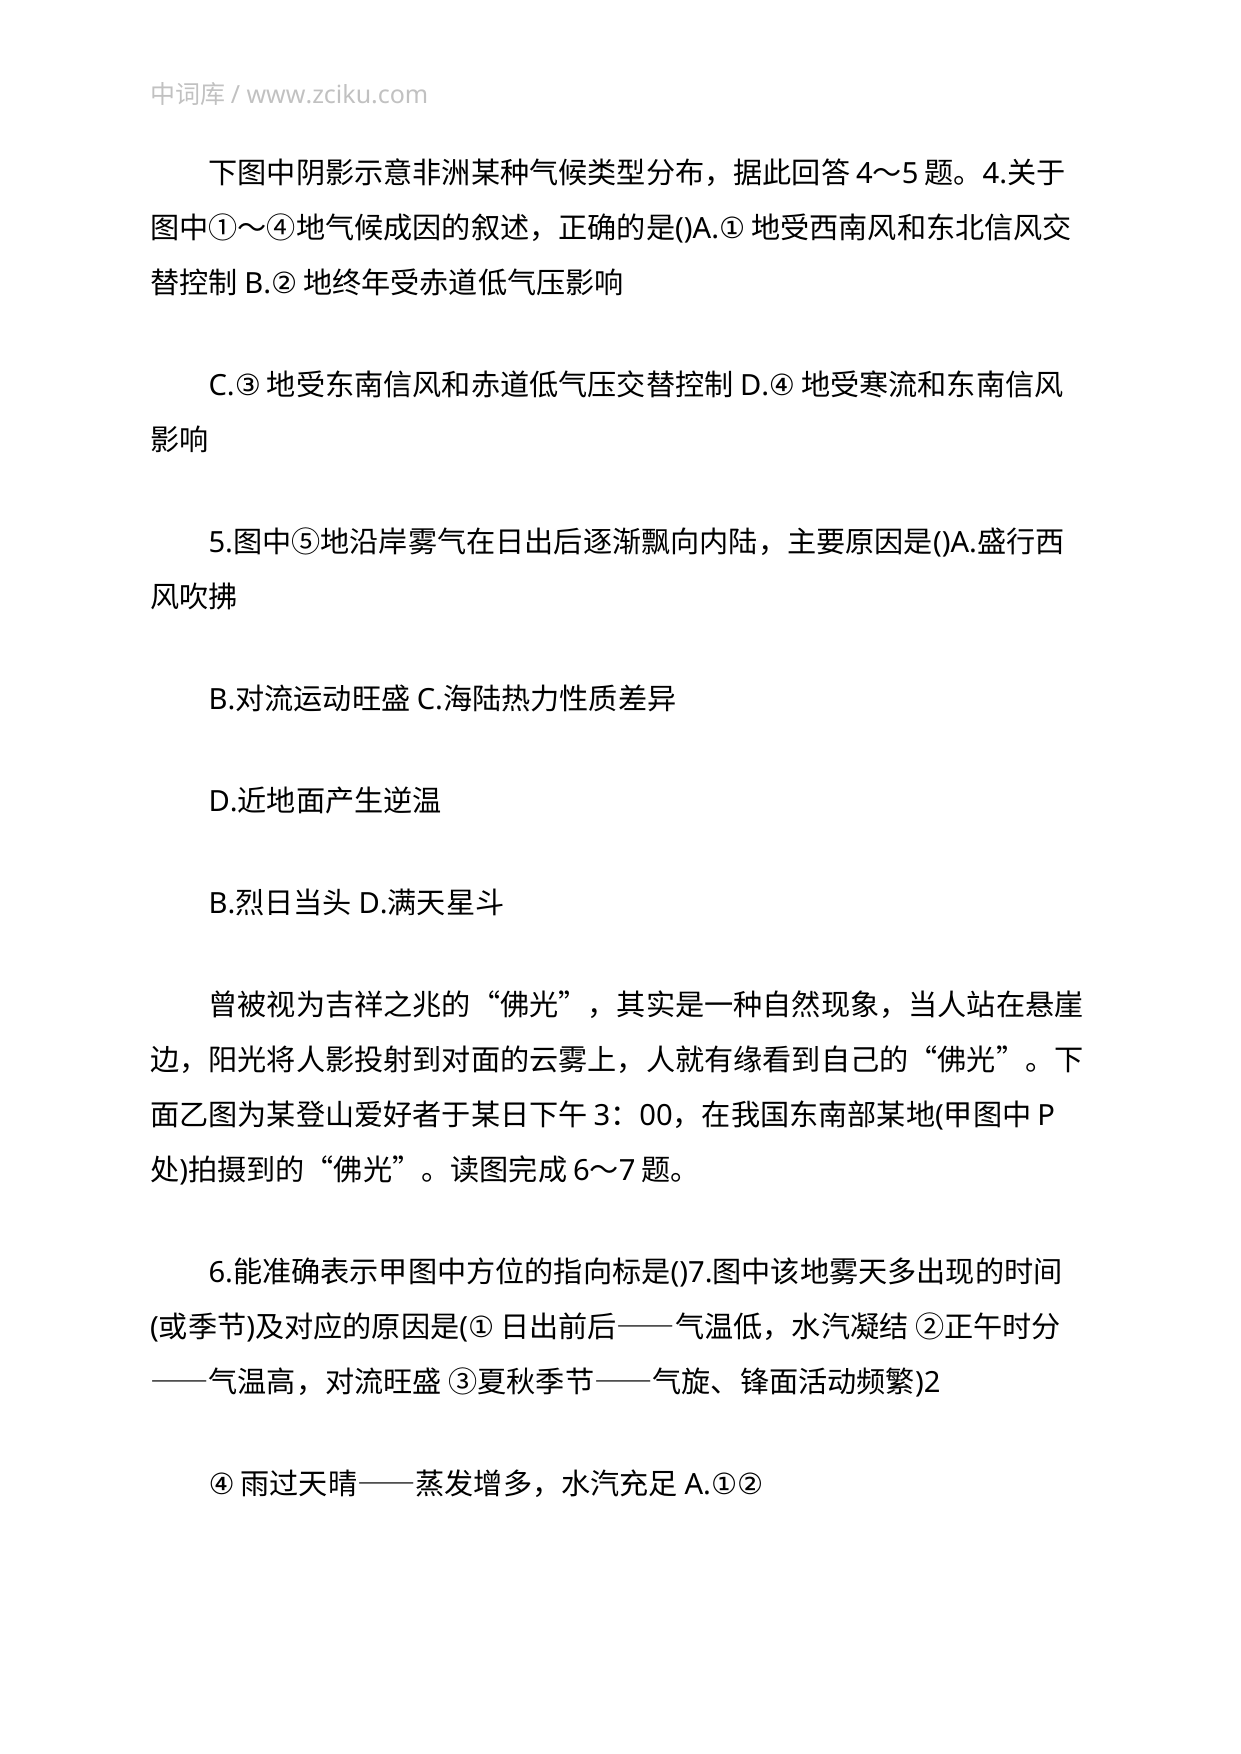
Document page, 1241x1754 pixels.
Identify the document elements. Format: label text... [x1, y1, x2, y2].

text 下图中阴影示意非洲某种气候类型分布，据此回答4～5题。4.关于图中①～④地气候成因的叙述，正确的是()A.①地受西南风和东北信风交替控制 B.②地终年受赤道低气压影响 [150, 150, 1090, 302]
text 5.图中⑤地沿岸雾气在日出后逐渐飘向内陆，主要原因是()A.盛行西风吹拂 [150, 519, 1090, 616]
text C.③地受东南信风和赤道低气压交替控制 D.④地受寒流和东南信风影响 [150, 362, 1090, 459]
text B.烈日当头 D.满天星斗 [150, 879, 1090, 922]
text ④雨过天晴——蒸发增多，水汽充足 A.①② [150, 1460, 1090, 1503]
text B.对流运动旺盛 C.海陆热力性质差异 [150, 676, 1090, 718]
text D.近地面产生逆温 [150, 777, 1090, 820]
text 曾被视为吉祥之兆的“佛光”，其实是一种自然现象，当人站在悬崖边，阳光将人影投射到对面的云雾上，人就有缘看到自己的“佛光”。下面乙图为某登山爱好者于某日下午3：00，在我国东南部某地(甲图中P处)拍摄到的“佛光”。读图完成6～7题。 [150, 981, 1090, 1189]
text 6.能准确表示甲图中方位的指向标是()7.图中该地雾天多出现的时间(或季节)及对应的原因是(①日出前后——气温低，水汽凝结 ②正午时分——气温高，对流旺盛 ③夏秋季节——气旋、锋面活动频繁)2 [150, 1248, 1090, 1401]
